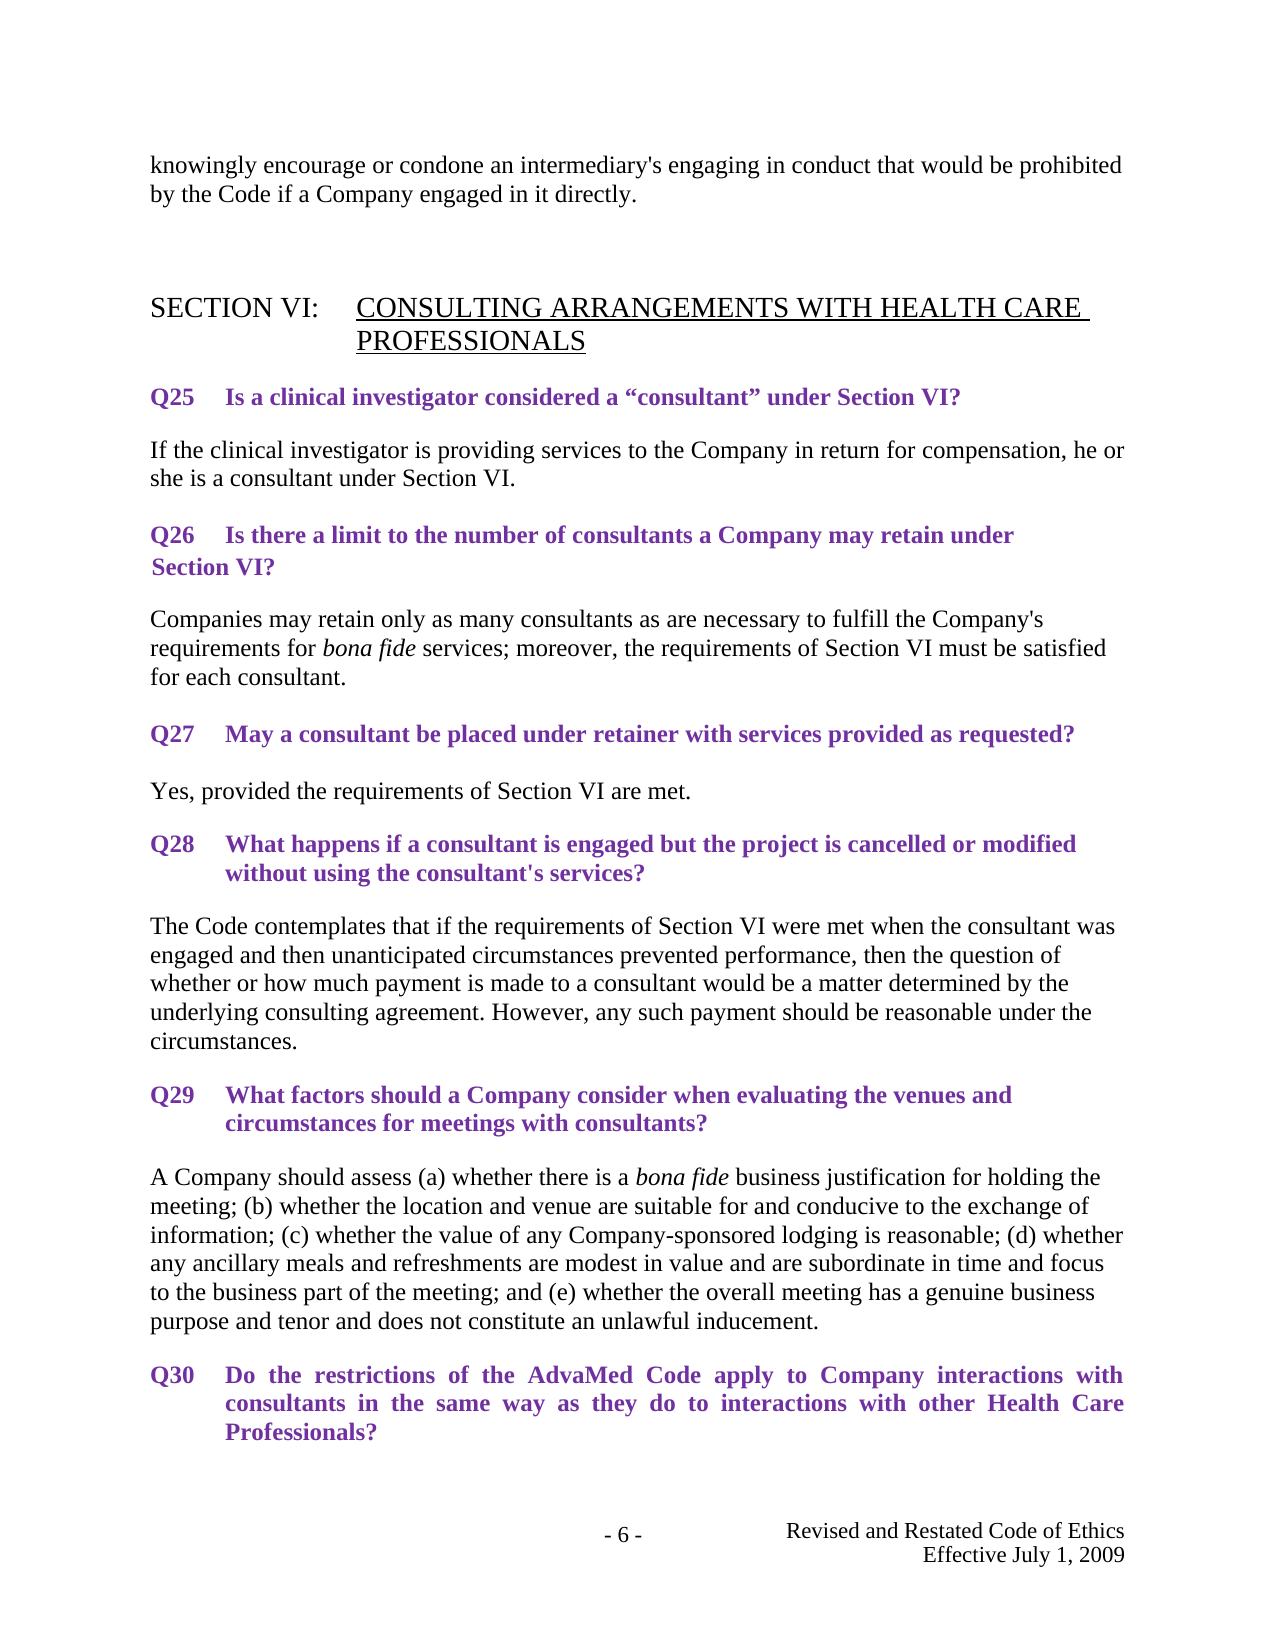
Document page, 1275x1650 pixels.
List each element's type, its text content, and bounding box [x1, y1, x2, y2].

text Q30 Do the restrictions of the AdvaMed Code apply to Company interactions with consultants in the same way as they do to interactions with other Health Care Professionals? [150, 1360, 1125, 1446]
text Section VI? [151, 552, 1125, 581]
text Q27 May a consultant be placed under retainer with services provided as requested? [150, 719, 1125, 748]
text Q25 Is a clinical investigator considered a “consultant” under Section VI? [150, 382, 1125, 411]
text Yes, provided the requirements of Section VI are met. [150, 776, 1125, 805]
text If the clinical investigator is providing services to the Company in return for compensation, he or she is a consultant under Section VI. [150, 435, 1125, 492]
text A Company should assess (a) whether there is a bona fide business justification for holding the meeting; (b) whether the location and venue are suitable for and conducive to the exchange of information; (c) whether the value of any Company-sponsored lodging is reasonable; (d) whether any ancillary meals and refreshments are modest in value and are subordinate in time and focus to the business part of the meeting; and (e) whether the overall meeting has a genuine business purpose and tenor and does not constitute an unlawful inducement. [150, 1162, 1125, 1335]
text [150, 150, 1125, 207]
text Q29 What factors should a Company consider when evaluating the venues and circumstances for meetings with consultants? [150, 1080, 1125, 1137]
text Q28 What happens if a consultant is engaged but the project is cancelled or modified without using the consultant's services? [150, 829, 1125, 886]
text The Code contemplates that if the requirements of Section VI were met when the consultant was engaged and then unanticipated circumstances prevented performance, then the question of whether or how much payment is made to a consultant would be a matter determined by the underlying consulting agreement. However, any such payment should be reasonable under the circumstances. [150, 911, 1125, 1055]
text SECTION VI: CONSULTING ARRANGEMENTS WITH HEALTH CARE PROFESSIONALS [150, 290, 1125, 357]
text Q26 Is there a limit to the number of consultants a Company may retain under [150, 521, 1125, 549]
text Companies may retain only as many consultants as are necessary to fulfill the Company's requirements for bona fide services; moreover, the requirements of Section VI must be satisfied for each consultant. [150, 604, 1125, 691]
